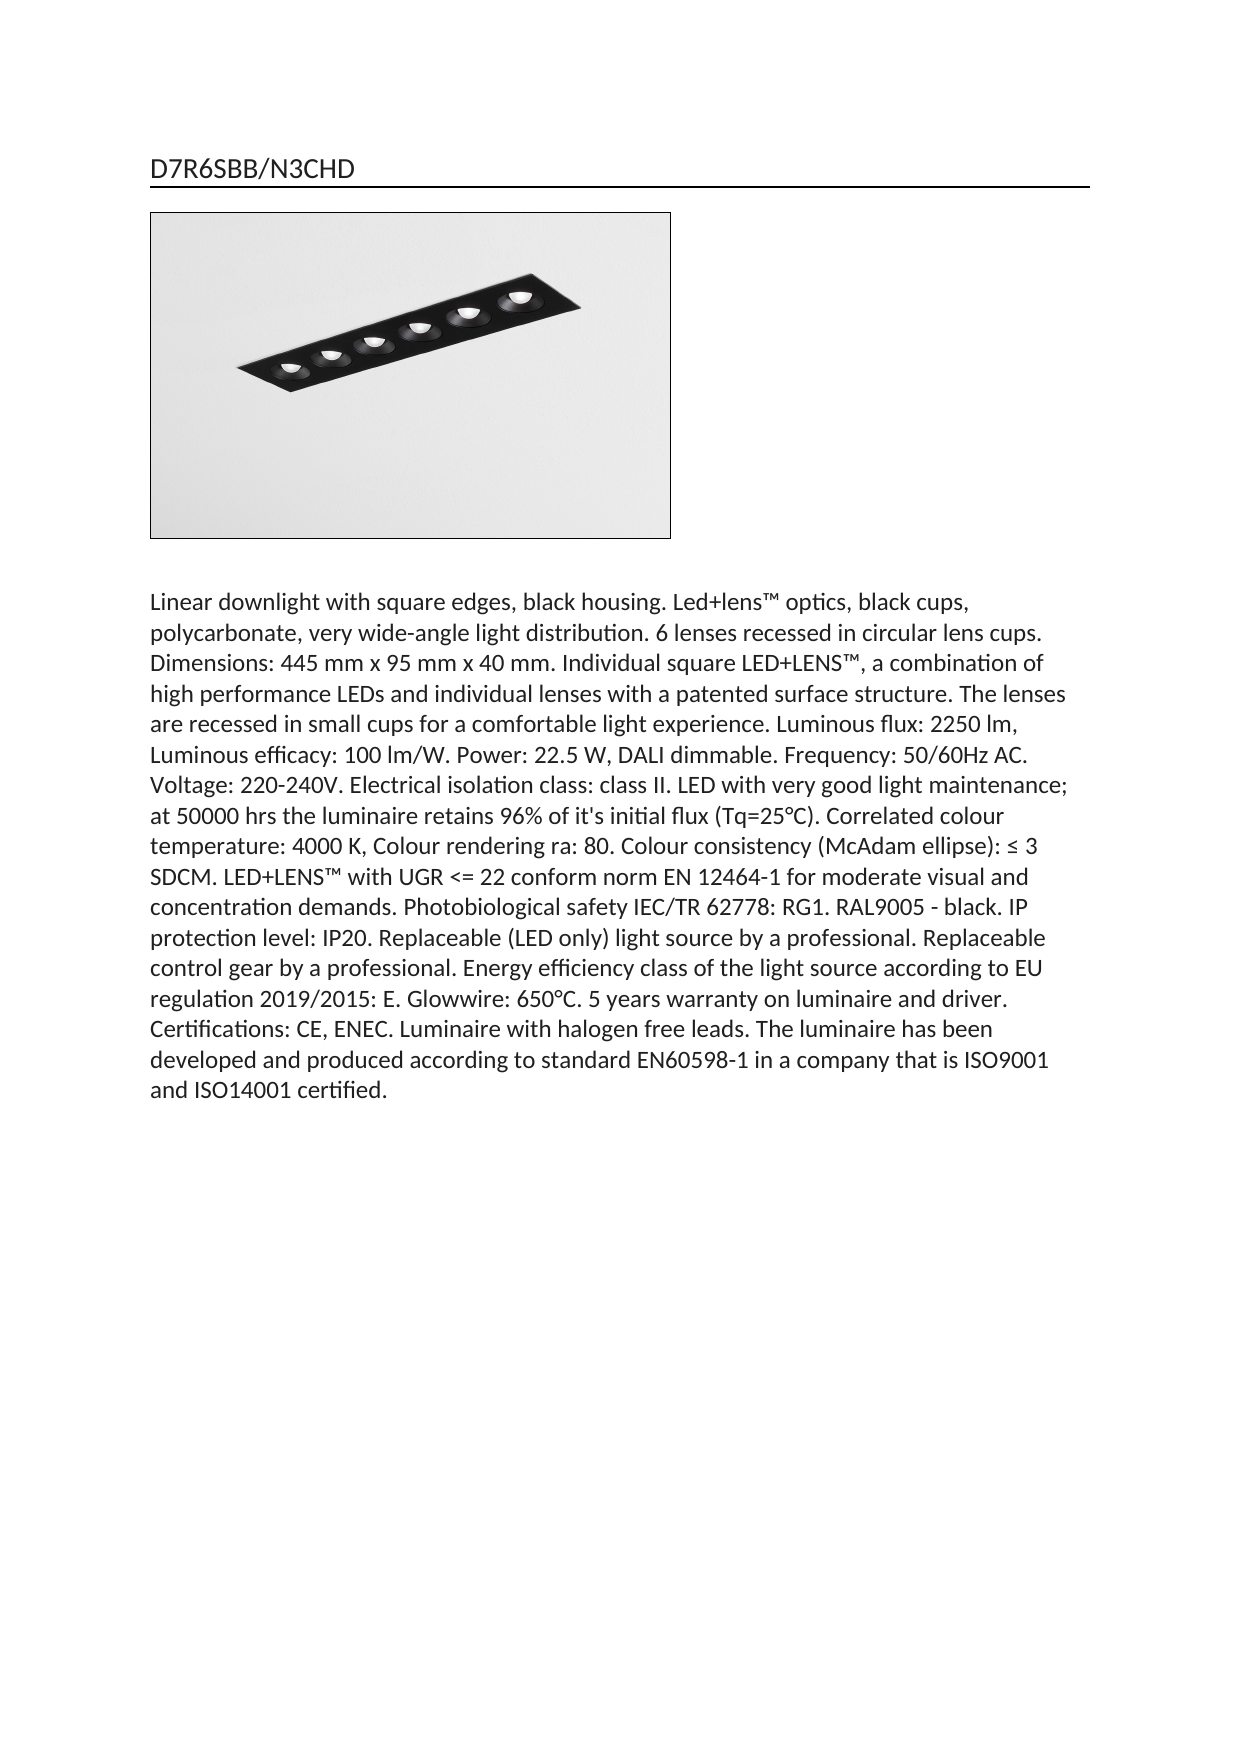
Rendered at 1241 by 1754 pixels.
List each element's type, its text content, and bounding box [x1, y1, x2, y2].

text D7R6SBB/N3CHD [150, 150, 1090, 186]
text Linear downlight with square edges, black housing. Led+lens™ optics, black cups, polycarbonate, very wide-angle light distribution. 6 lenses recessed in circular lens cups. Dimensions: 445 mm x 95 mm x 40 mm. Individual square LED+LENS™, a combination of high performance LEDs and individual lenses with a patented surface structure. The lenses are recessed in small cups for a comfortable light experience. Luminous flux: 2250 lm, Luminous efficacy: 100 lm/W. Power: 22.5 W, DALI dimmable. Frequency: 50/60Hz AC. Voltage: 220-240V. Electrical isolation class: class II. LED with very good light maintenance; at 50000 hrs the luminaire retains 96% of it's initial flux (Tq=25°C). Correlated colour temperature: 4000 K, Colour rendering ra: 80. Colour consistency (McAdam ellipse): ≤ 3 SDCM. LED+LENS™ with UGR <= 22 conform norm EN 12464-1 for moderate visual and concentration demands. Photobiological safety IEC/TR 62778: RG1. RAL9005 - black. IP protection level: IP20. Replaceable (LED only) light source by a professional. Replaceable control gear by a professional. Energy efficiency class of the light source according to EU regulation 2019/2015: E. Glowwire: 650°C. 5 years warranty on luminaire and driver. Certifications: CE, ENEC. Luminaire with halogen free leads. The luminaire has been developed and produced according to standard EN60598-1 in a company that is ISO9001 and ISO14001 certified. [150, 586, 1090, 1105]
picture [151, 213, 670, 538]
